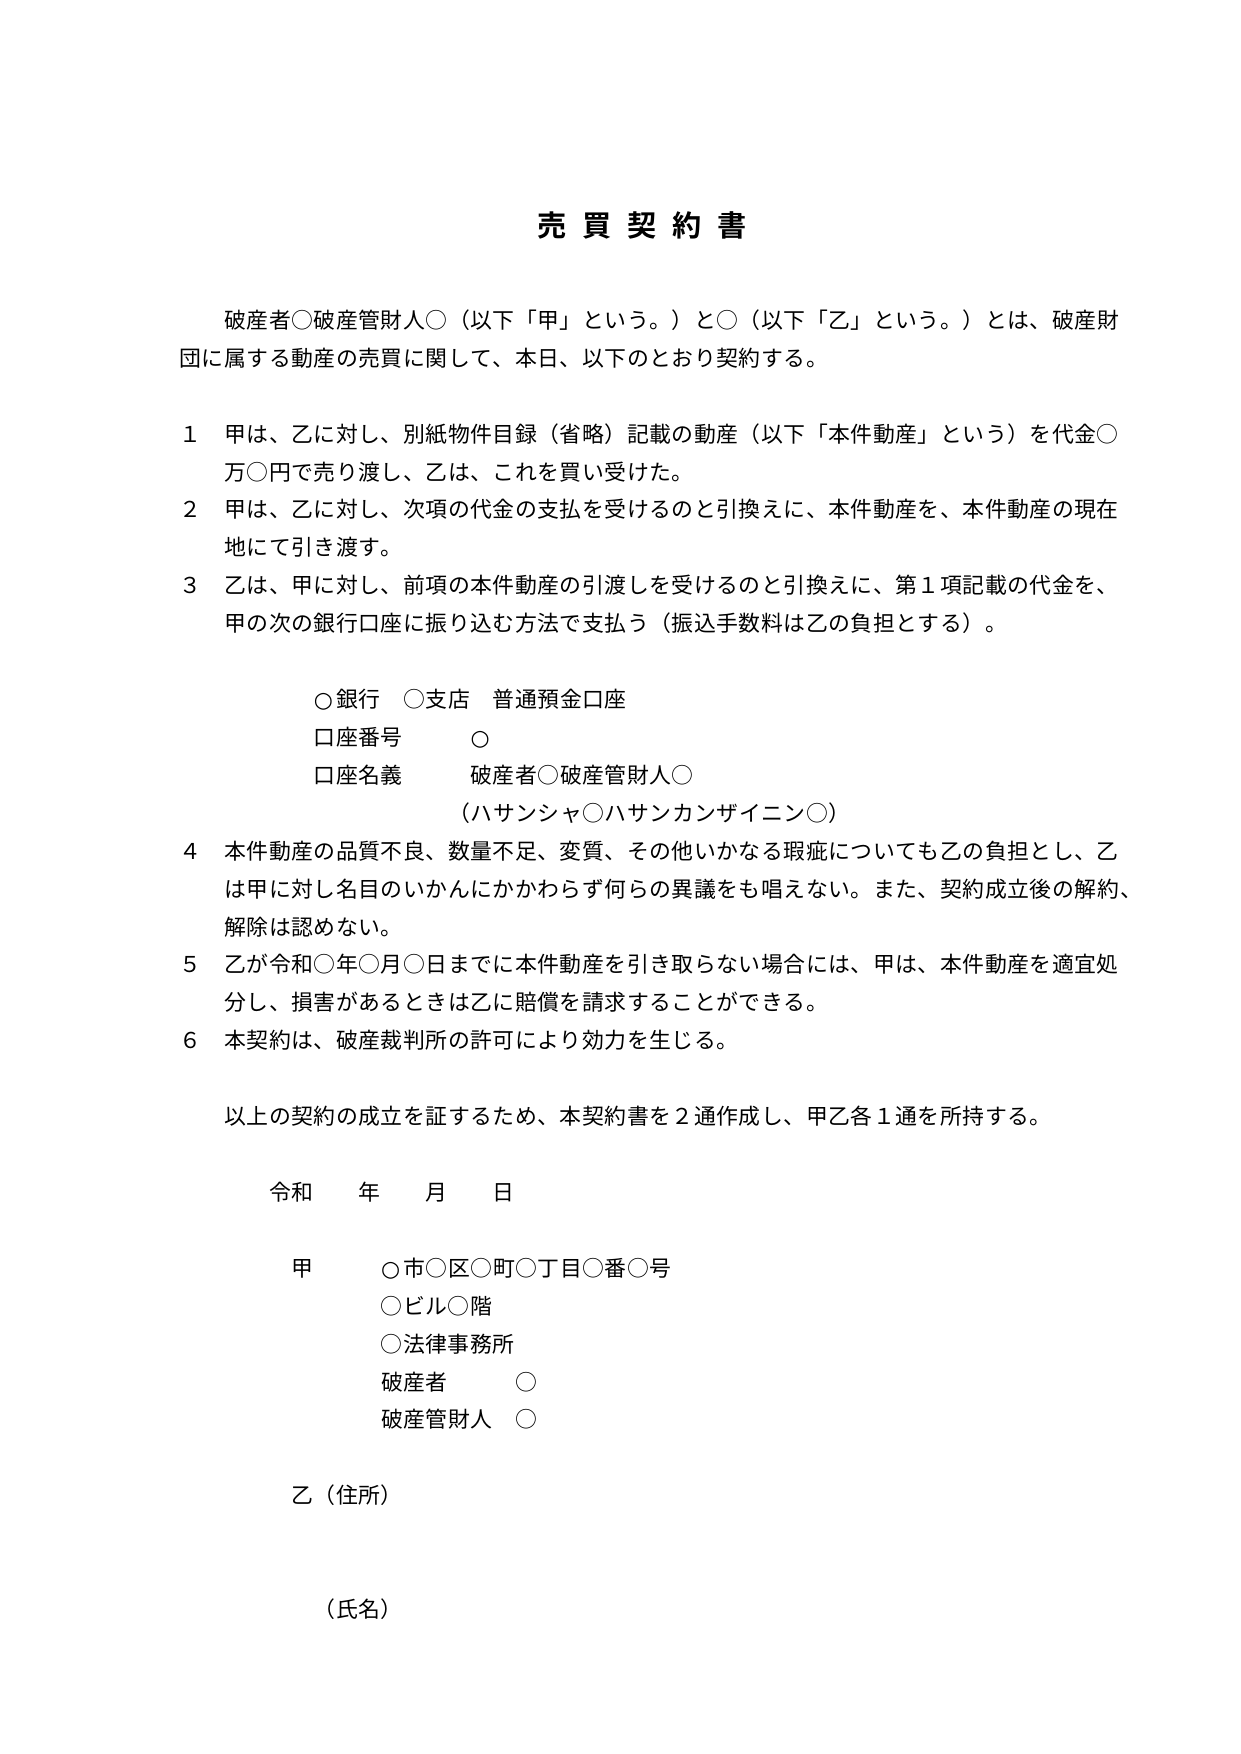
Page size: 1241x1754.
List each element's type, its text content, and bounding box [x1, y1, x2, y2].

text 売買契約書 [179, 186, 1120, 262]
text ○銀行 ○支店 普通預金口座 [292, 679, 1120, 717]
text 破産管財人 ○ [179, 1399, 1120, 1437]
text 口座番号 ○ [292, 717, 1120, 755]
text 破産者○破産管財人○（以下「甲」という。）と○（以下「乙」という。）とは、破産財団に属する動産の売買に関して、本日、以下のとおり契約する。 [179, 300, 1120, 376]
text 乙（住所） [179, 1475, 1120, 1513]
text ○法律事務所 [179, 1323, 1120, 1361]
text ３ 乙は、甲に対し、前項の本件動産の引渡しを受けるのと引換えに、第１項記載の代金を、甲の次の銀行口座に振り込む方法で支払う（振込手数料は乙の負担とする）。 [179, 565, 1120, 641]
text 破産者 ○ [179, 1361, 1120, 1399]
text 口座名義 破産者○破産管財人○ [292, 755, 1120, 793]
text （ハサンシャ○ハサンカンザイニン○） [427, 793, 1120, 831]
text ２ 甲は、乙に対し、次項の代金の支払を受けるのと引換えに、本件動産を、本件動産の現在地にて引き渡す。 [179, 489, 1120, 565]
text 以上の契約の成立を証するため、本契約書を２通作成し、甲乙各１通を所持する。 [179, 1096, 1120, 1134]
text ○ビル○階 [179, 1286, 1120, 1323]
text １ 甲は、乙に対し、別紙物件目録（省略）記載の動産（以下「本件動産」という）を代金○万○円で売り渡し、乙は、これを買い受けた。 [179, 413, 1120, 489]
text ５ 乙が令和○年○月○日までに本件動産を引き取らない場合には、甲は、本件動産を適宜処分し、損害があるときは乙に賠償を請求することができる。 [179, 944, 1120, 1020]
text 甲 ○市○区○町○丁目○番○号 [179, 1248, 1120, 1286]
text ４ 本件動産の品質不良、数量不足、変質、その他いかなる瑕疵についても乙の負担とし、乙は甲に対し名目のいかんにかかわらず何らの異議をも唱えない。また、契約成立後の解約、解除は認めない。 [179, 831, 1120, 944]
text （氏名） [292, 1589, 1120, 1627]
text 令和 年 月 日 [247, 1172, 1120, 1210]
text ６ 本契約は、破産裁判所の許可により効力を生じる。 [179, 1020, 1120, 1058]
